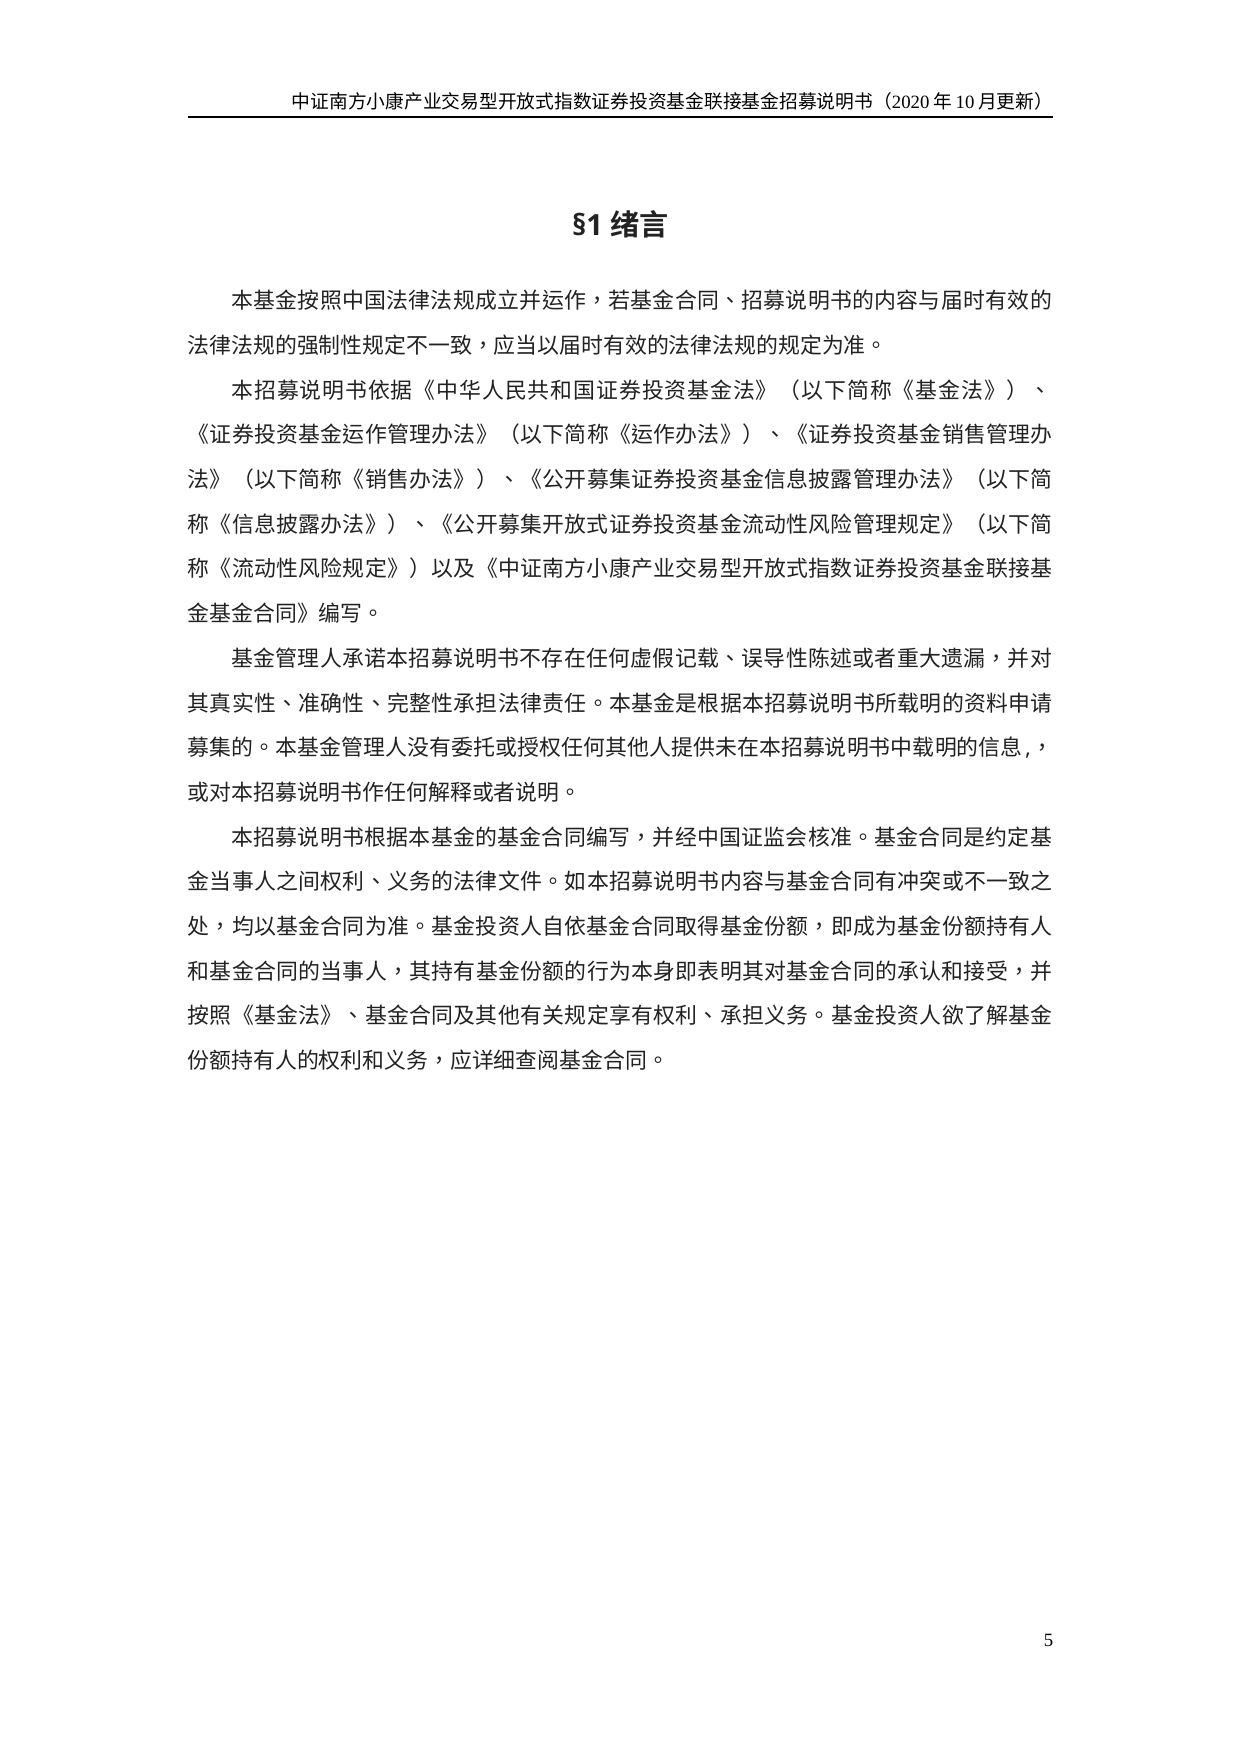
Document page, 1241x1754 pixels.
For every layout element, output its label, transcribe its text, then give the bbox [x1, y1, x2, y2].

text §1 绪言 [187, 191, 1053, 256]
text 本招募说明书根据本基金的基金合同编写，并经中国证监会核准。基金合同是约定基金当事人之间权利、义务的法律文件。如本招募说明书内容与基金合同有冲突或不一致之处，均以基金合同为准。基金投资人自依基金合同取得基金份额，即成为基金份额持有人和基金合同的当事人，其持有基金份额的行为本身即表明其对基金合同的承认和接受，并按照《基金法》、基金合同及其他有关规定享有权利、承担义务。基金投资人欲了解基金份额持有人的权利和义务，应详细查阅基金合同。 [187, 822, 1053, 1075]
text 本招募说明书依据《中华人民共和国证券投资基金法》（以下简称《基金法》）、《证券投资基金运作管理办法》（以下简称《运作办法》）、《证券投资基金销售管理办法》（以下简称《销售办法》）、《公开募集证券投资基金信息披露管理办法》（以下简称《信息披露办法》）、《公开募集开放式证券投资基金流动性风险管理规定》（以下简称《流动性风险规定》）以及《中证南方小康产业交易型开放式指数证券投资基金联接基金基金合同》编写。 [187, 375, 1053, 628]
text 基金管理人承诺本招募说明书不存在任何虚假记载、误导性陈述或者重大遗漏，并对其真实性、准确性、完整性承担法律责任。本基金是根据本招募说明书所载明的资料申请募集的。本基金管理人没有委托或授权任何其他人提供未在本招募说明书中载明的信息,，或对本招募说明书作任何解释或者说明。 [187, 643, 1053, 807]
text 本基金按照中国法律法规成立并运作，若基金合同、招募说明书的内容与届时有效的法律法规的强制性规定不一致，应当以届时有效的法律法规的规定为准。 [187, 285, 1053, 360]
